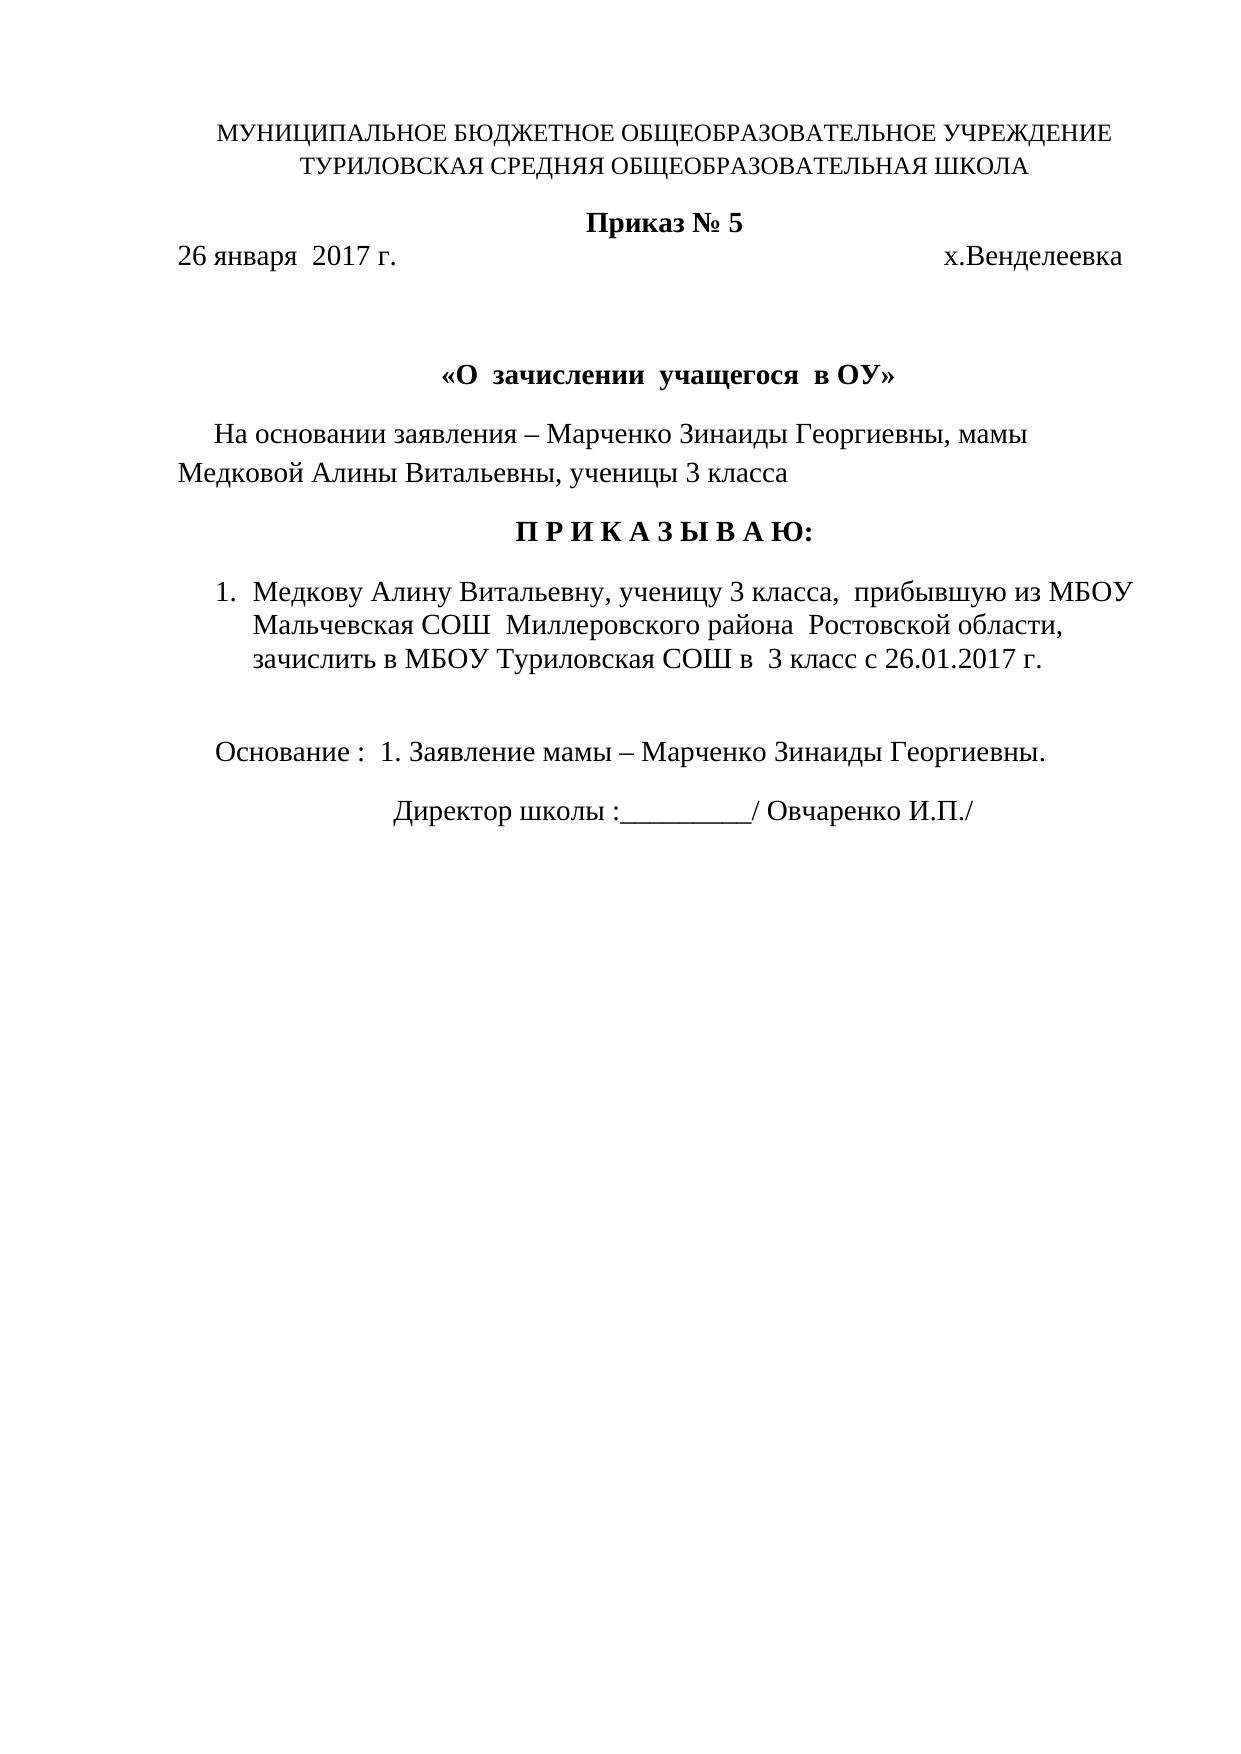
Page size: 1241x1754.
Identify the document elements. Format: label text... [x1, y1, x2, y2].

text МУНИЦИПАЛЬНОЕ БЮДЖЕТНОЕ ОБЩЕОБРАЗОВАТЕЛЬНОЕ УЧРЕЖДЕНИЕ ТУРИЛОВСКАЯ СРЕДНЯЯ ОБЩЕОБРАЗОВАТЕЛЬНАЯ ШКОЛА [177, 118, 1152, 180]
text 26 января 2017 г. х.Венделеевка [177, 238, 1152, 272]
text «О зачислении учащегося в ОУ» [177, 357, 1152, 391]
text Основание : 1. Заявление мамы – Марченко Зинаиды Георгиевны. [215, 734, 1152, 767]
text Приказ № 5 [177, 205, 1152, 238]
text П Р И К А З Ы В А Ю: [177, 514, 1152, 548]
text Директор школы :_________/ Овчаренко И.П./ [215, 793, 1152, 827]
text На основании заявления – Марченко Зинаиды Георгиевны, мамы Медковой Алины Витальевны, ученицы 3 класса [177, 417, 1152, 489]
list Медкову Алину Витальевну, ученицу 3 класса, прибывшую из МБОУ Мальчевская СОШ Миллеровского района Ростовской области, зачислить в МБОУ Туриловская СОШ в 3 класс с 26.01.2017 г. [215, 574, 1152, 674]
